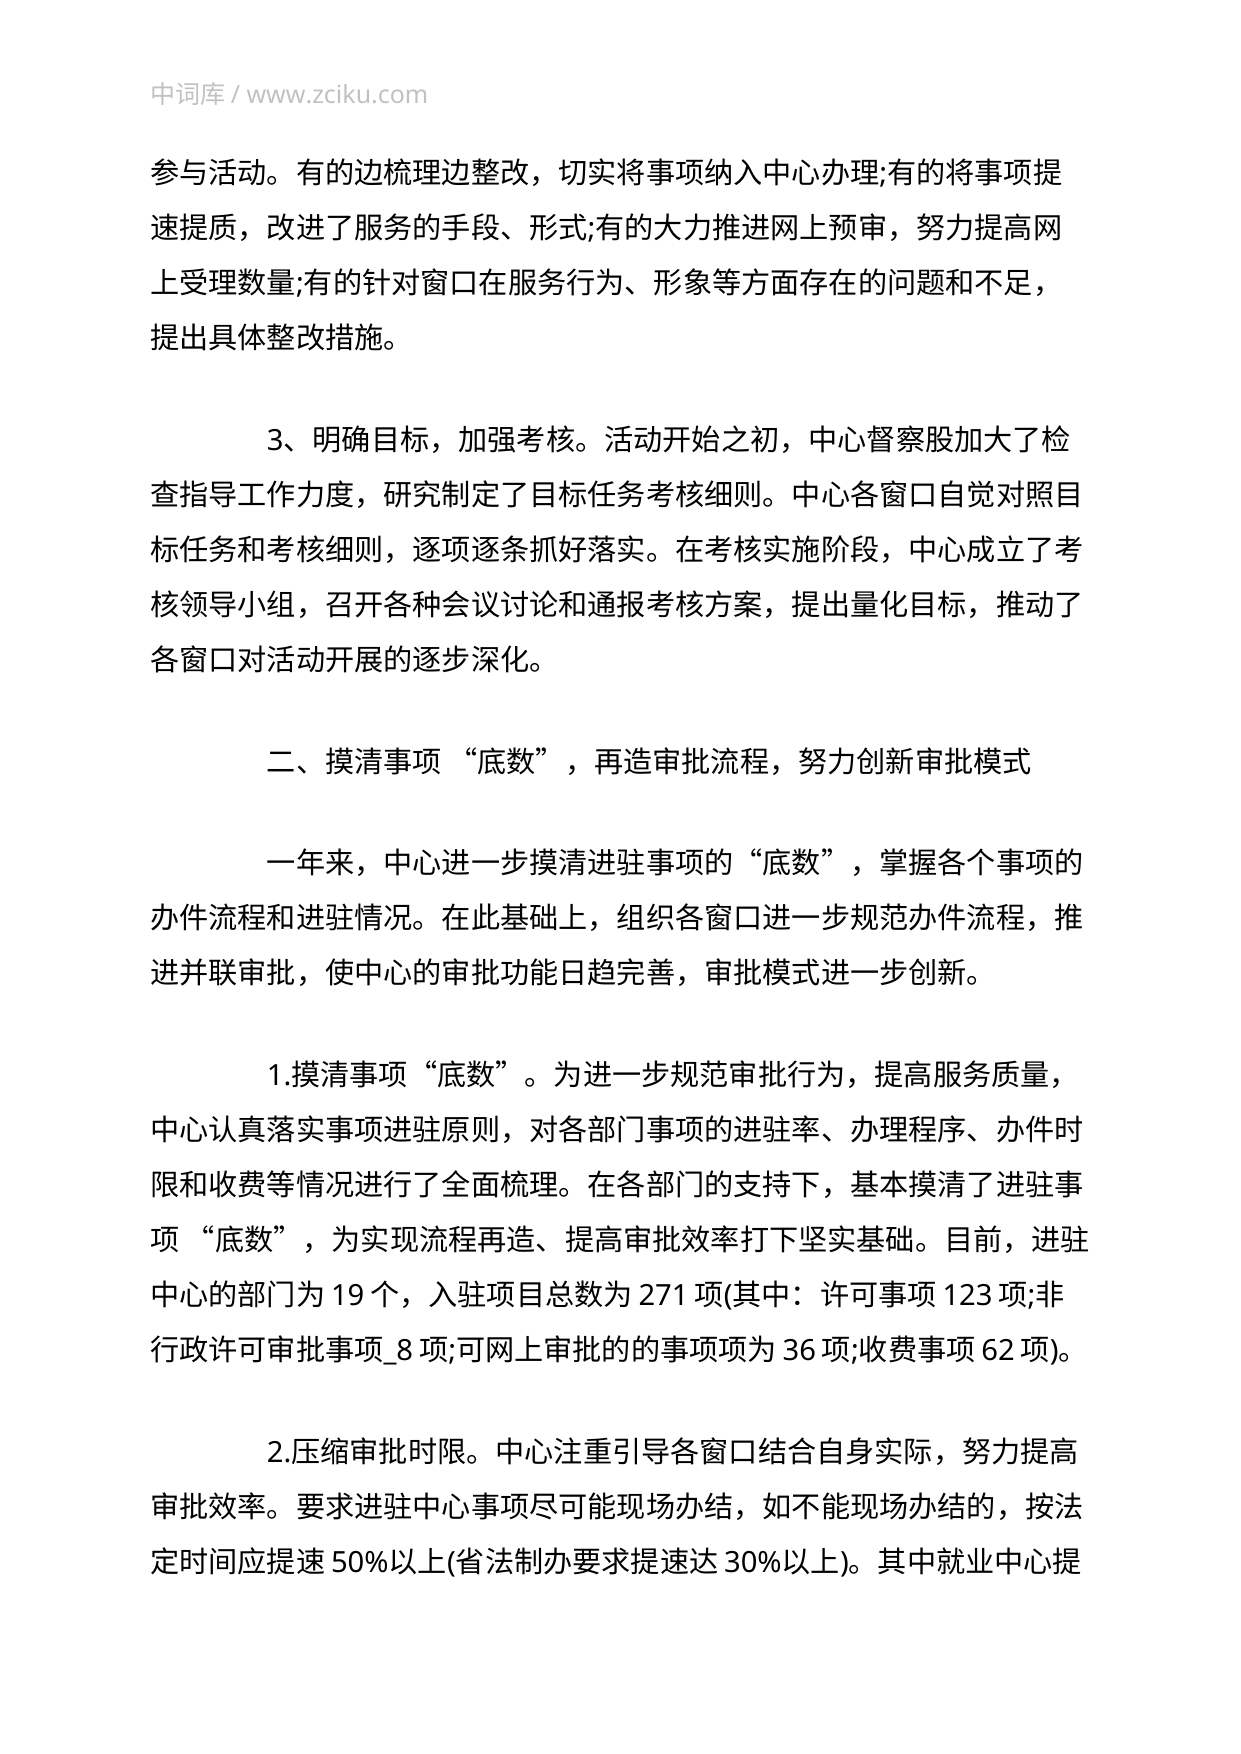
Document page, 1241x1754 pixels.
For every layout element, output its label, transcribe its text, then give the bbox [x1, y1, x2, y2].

text 1.摸清事项“底数”。为进一步规范审批行为，提高服务质量，中心认真落实事项进驻原则，对各部门事项的进驻率、办理程序、办件时限和收费等情况进行了全面梳理。在各部门的支持下，基本摸清了进驻事项 “底数”，为实现流程再造、提高审批效率打下坚实基础。目前，进驻中心的部门为19个，入驻项目总数为271项(其中：许可事项123项;非行政许可审批事项_8项;可网上审批的的事项项为36项;收费事项62项)。 [150, 1052, 1090, 1369]
text 二、摸清事项 “底数”，再造审批流程，努力创新审批模式 [150, 738, 1090, 781]
text 一年来，中心进一步摸清进驻事项的“底数”，掌握各个事项的办件流程和进驻情况。在此基础上，组织各窗口进一步规范办件流程，推进并联审批，使中心的审批功能日趋完善，审批模式进一步创新。 [150, 840, 1090, 992]
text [150, 1428, 1090, 1581]
text 3、明确目标，加强考核。活动开始之初，中心督察股加大了检查指导工作力度，研究制定了目标任务考核细则。中心各窗口自觉对照目标任务和考核细则，逐项逐条抓好落实。在考核实施阶段，中心成立了考核领导小组，召开各种会议讨论和通报考核方案，提出量化目标，推动了各窗口对活动开展的逐步深化。 [150, 417, 1090, 679]
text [150, 150, 1090, 357]
